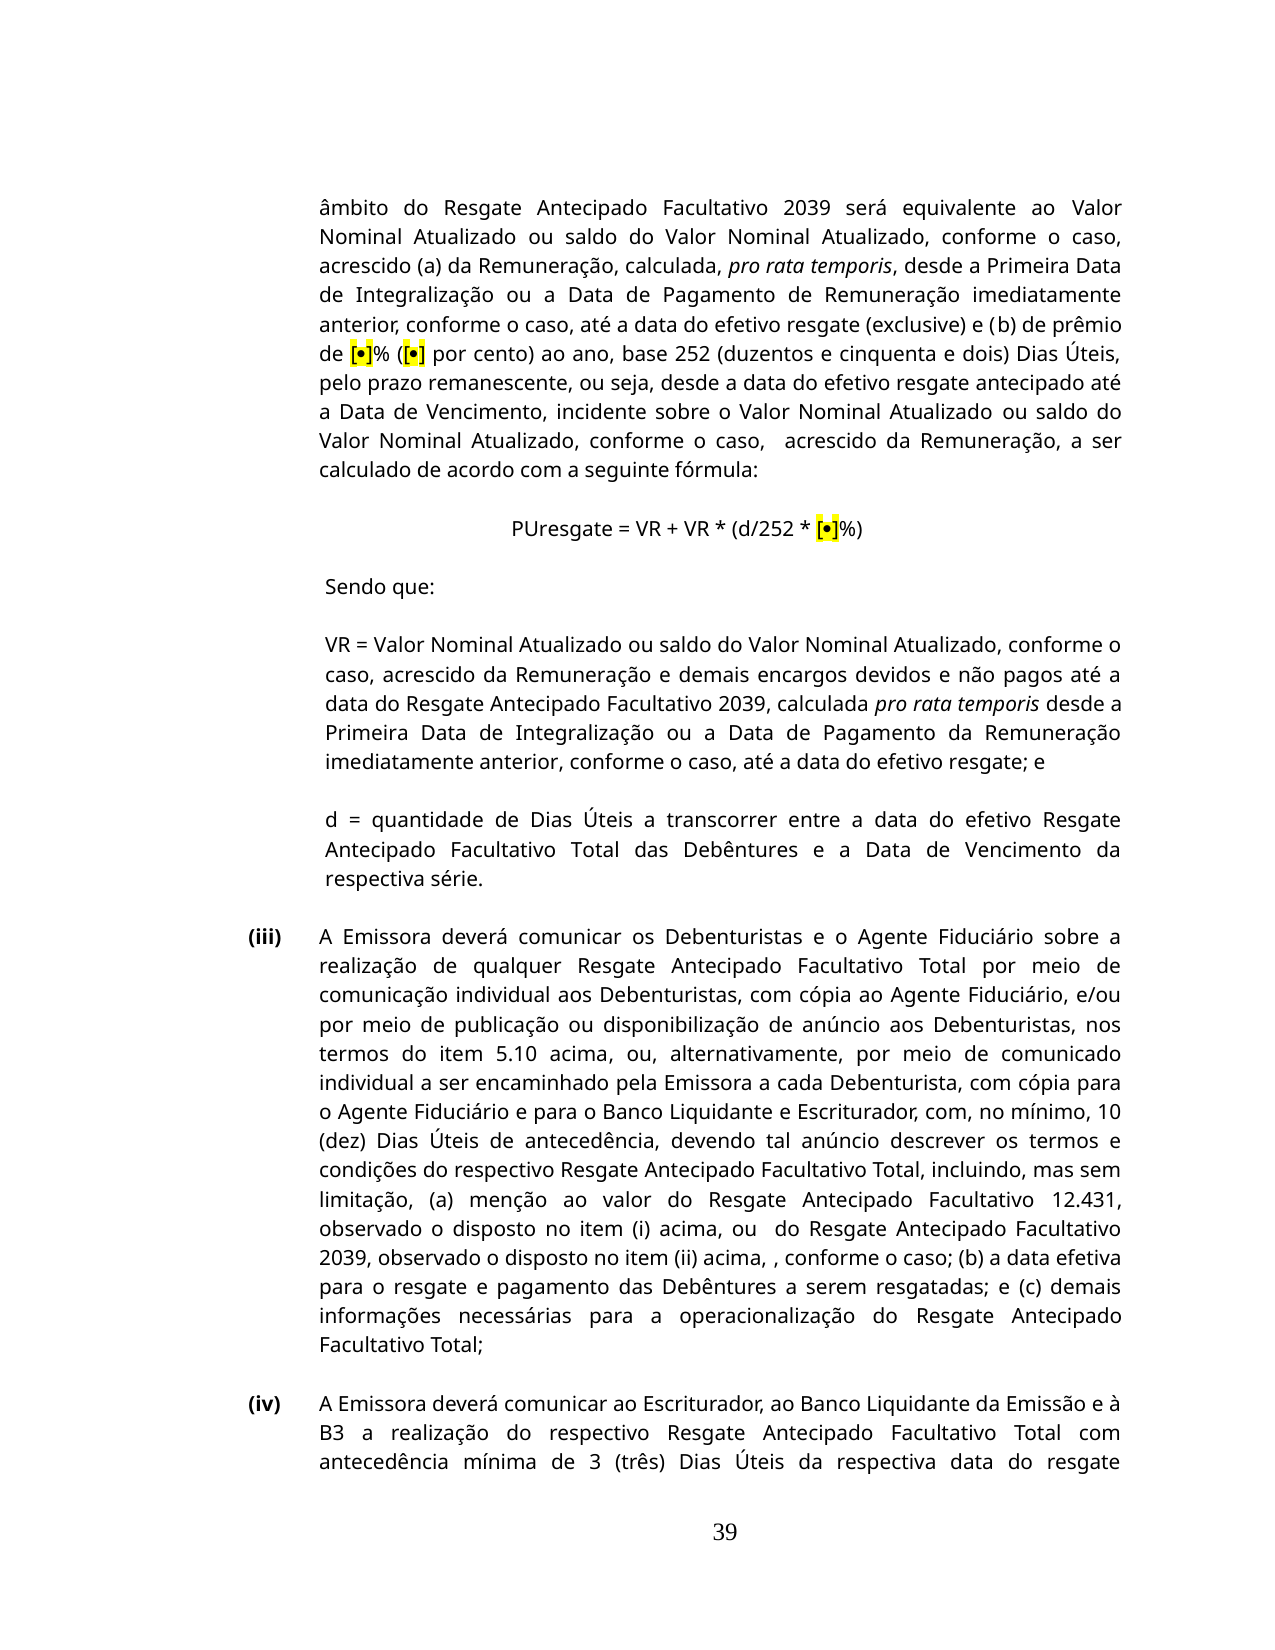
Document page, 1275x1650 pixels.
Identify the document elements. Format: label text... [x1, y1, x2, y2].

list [248, 192, 1122, 484]
text PUresgate = VR + VR * (d/252 * []%) [251, 513, 1122, 542]
text d = quantidade de Dias Úteis a transcorrer entre a data do efetivo Resgate Antecipado Facultativo Total das Debêntures e a Data de Vencimento da respectiva série. [325, 804, 1122, 892]
text Sendo que: [325, 571, 1122, 600]
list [248, 1388, 1122, 1475]
text VR = Valor Nominal Atualizado ou saldo do Valor Nominal Atualizado, conforme o caso, acrescido da Remuneração e demais encargos devidos e não pagos até a data do Resgate Antecipado Facultativo 2039, calculada pro rata temporis desde a Primeira Data de Integralização ou a Data de Pagamento da Remuneração imediatamente anterior, conforme o caso, até a data do efetivo resgate; e [325, 629, 1122, 775]
list A Emissora deverá comunicar os Debenturistas e o Agente Fiduciário sobre a realização de qualquer Resgate Antecipado Facultativo Total por meio de comunicação individual aos Debenturistas, com cópia ao Agente Fiduciário, e/ou por meio de publicação ou disponibilização de anúncio aos Debenturistas, nos termos do item 5.10 acima, ou, alternativamente, por meio de comunicado individual a ser encaminhado pela Emissora a cada Debenturista, com cópia para o Agente Fiduciário e para o Banco Liquidante e Escriturador, com, no mínimo, 10 (dez) Dias Úteis de antecedência, devendo tal anúncio descrever os termos e condições do respectivo Resgate Antecipado Facultativo Total, incluindo, mas sem limitação, (a) menção ao valor do Resgate Antecipado Facultativo 12.431, observado o disposto no item (i) acima, ou do Resgate Antecipado Facultativo 2039, observado o disposto no item (ii) acima, , conforme o caso; (b) a data efetiva para o resgate e pagamento das Debêntures a serem resgatadas; e (c) demais informações necessárias para a operacionalização do Resgate Antecipado Facultativo Total; [248, 921, 1122, 1359]
